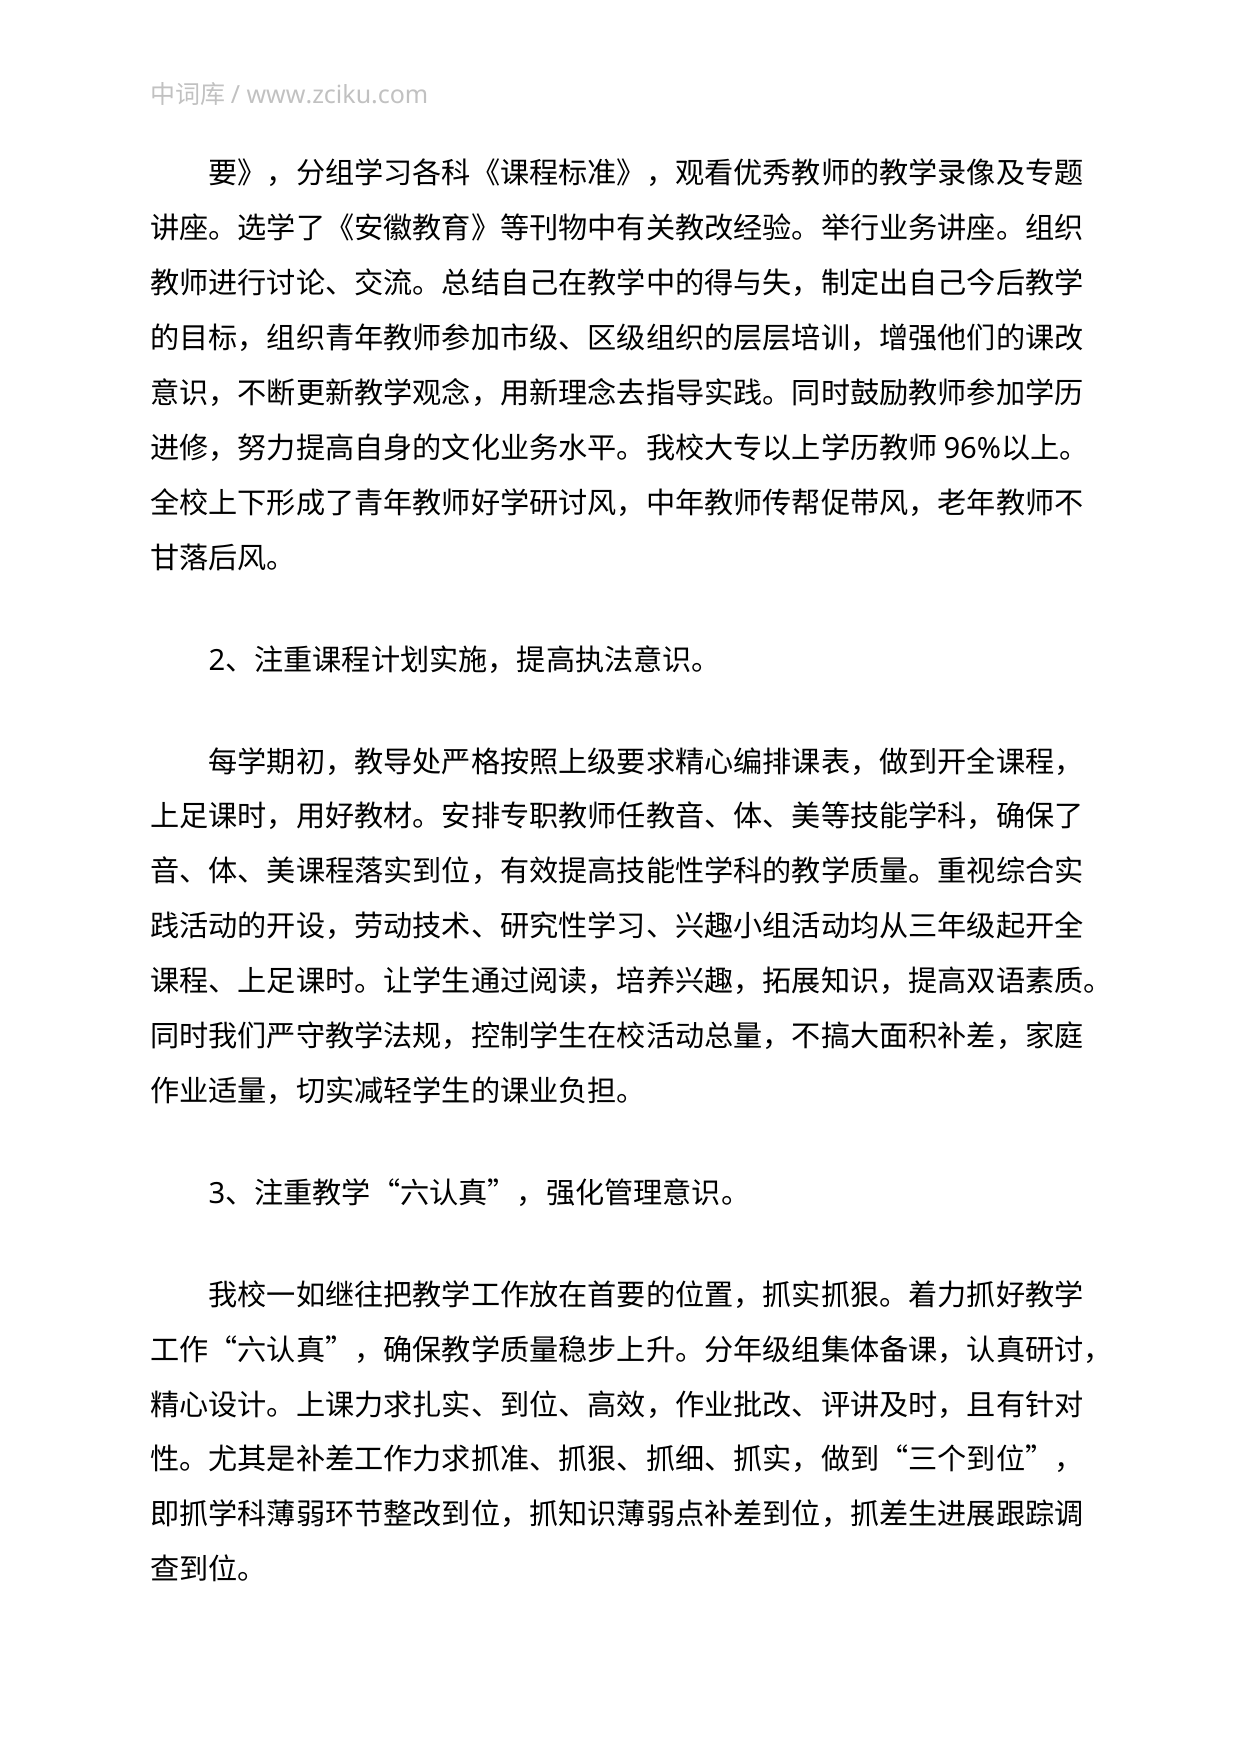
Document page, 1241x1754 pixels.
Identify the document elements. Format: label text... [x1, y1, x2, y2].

text 我校一如继往把教学工作放在首要的位置，抓实抓狠。着力抓好教学工作“六认真”，确保教学质量稳步上升。分年级组集体备课，认真研讨，精心设计。上课力求扎实、到位、高效，作业批改、评讲及时，且有针对性。尤其是补差工作力求抓准、抓狠、抓细、抓实，做到“三个到位”，即抓学科薄弱环节整改到位，抓知识薄弱点补差到位，抓差生进展跟踪调查到位。 [150, 1271, 1090, 1588]
text 3、注重教学“六认真”，强化管理意识。 [150, 1169, 1090, 1212]
text 要》，分组学习各科《课程标准》，观看优秀教师的教学录像及专题讲座。选学了《安徽教育》等刊物中有关教改经验。举行业务讲座。组织教师进行讨论、交流。总结自己在教学中的得与失，制定出自己今后教学的目标，组织青年教师参加市级、区级组织的层层培训，增强他们的课改意识，不断更新教学观念，用新理念去指导实践。同时鼓励教师参加学历进修，努力提高自身的文化业务水平。我校大专以上学历教师96%以上。全校上下形成了青年教师好学研讨风，中年教师传帮促带风，老年教师不甘落后风。 [150, 150, 1090, 577]
text 2、注重课程计划实施，提高执法意识。 [150, 636, 1090, 678]
text 每学期初，教导处严格按照上级要求精心编排课表，做到开全课程，上足课时，用好教材。安排专职教师任教音、体、美等技能学科，确保了音、体、美课程落实到位，有效提高技能性学科的教学质量。重视综合实践活动的开设，劳动技术、研究性学习、兴趣小组活动均从三年级起开全课程、上足课时。让学生通过阅读，培养兴趣，拓展知识，提高双语素质。同时我们严守教学法规，控制学生在校活动总量，不搞大面积补差，家庭作业适量，切实减轻学生的课业负担。 [150, 738, 1090, 1110]
